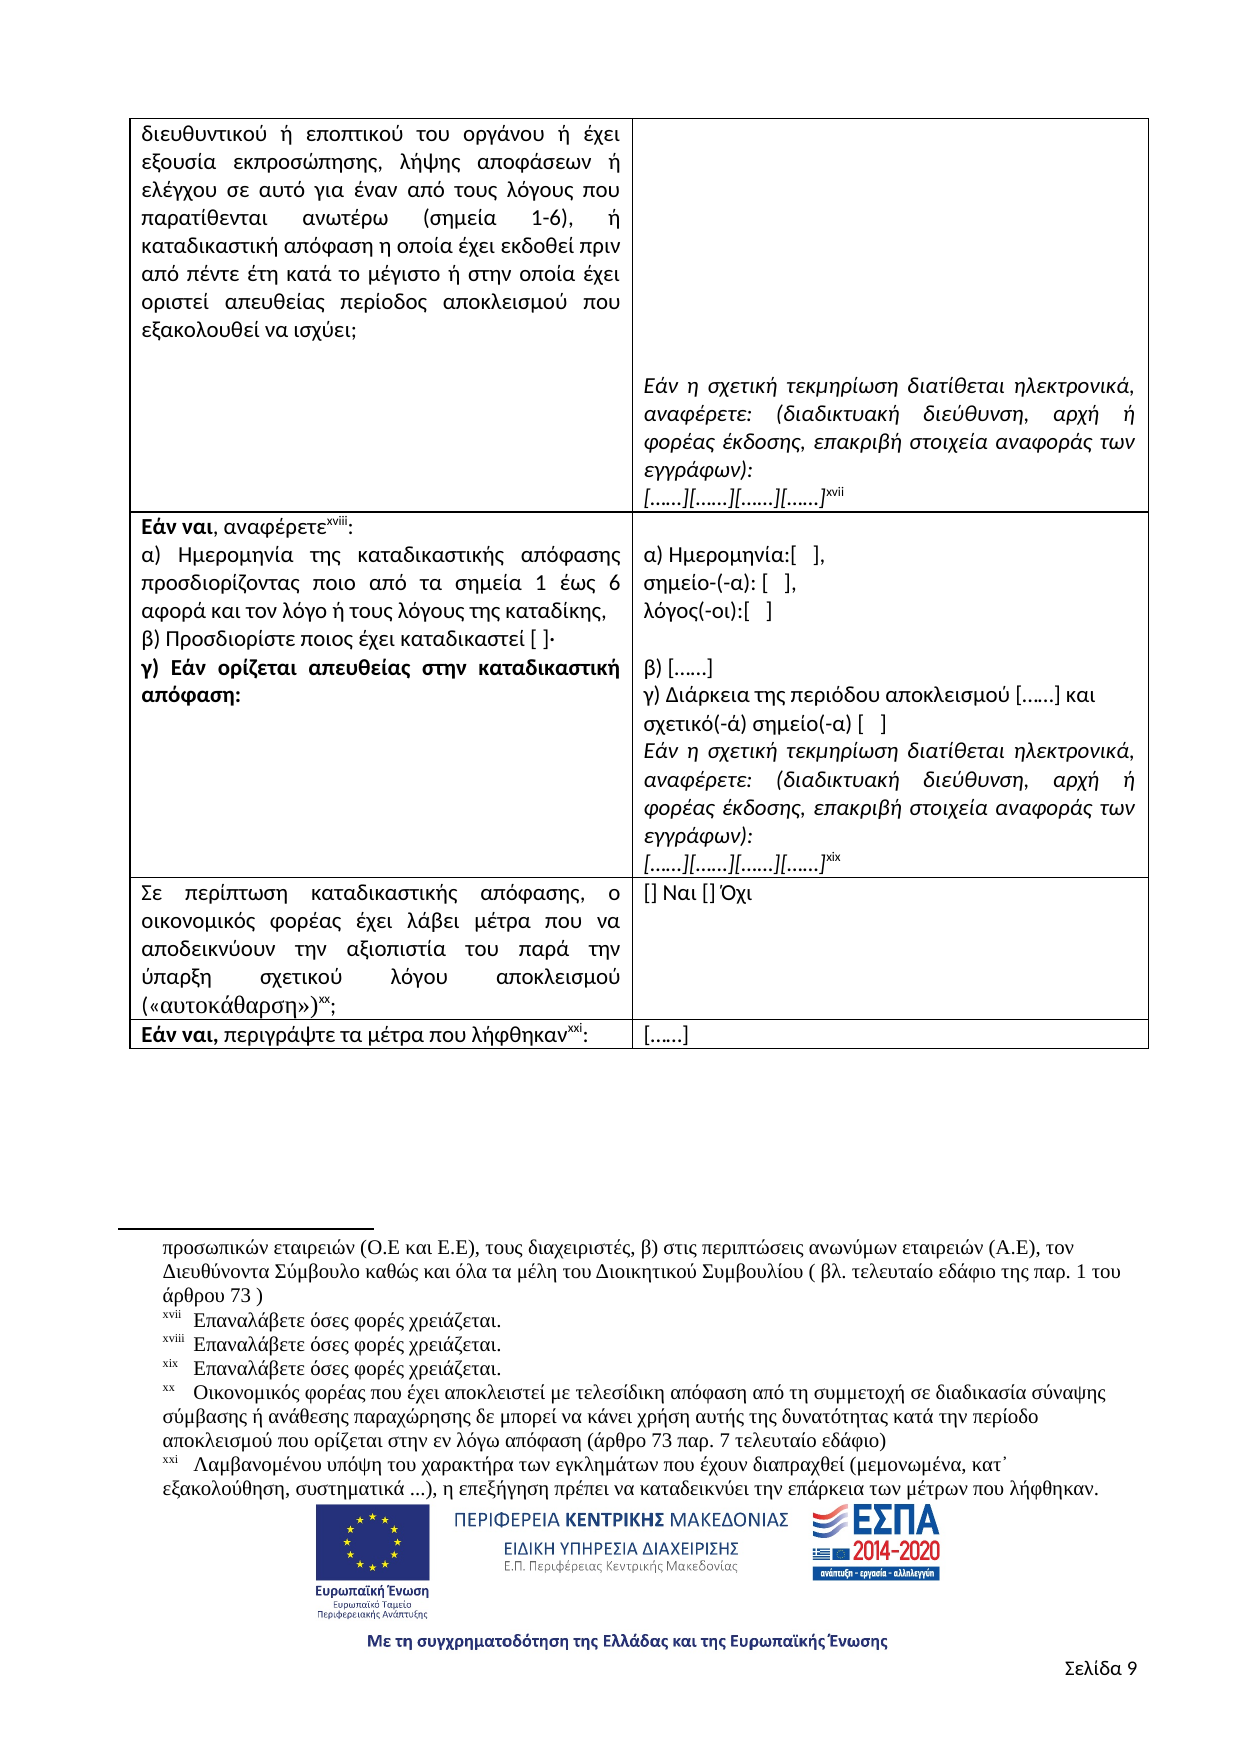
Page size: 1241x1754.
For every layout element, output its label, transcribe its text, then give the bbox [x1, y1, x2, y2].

table_cell α) Ημερομηνία:[ ], σημείο-(-α): [ ], λόγος(-οι):[ ] β) [……] γ) Διάρκεια της περιόδου αποκλεισμού [……] και σχετικό(-ά) σημείο(-α) [ ] Εάν η σχετική τεκμηρίωση διατίθεται ηλεκτρονικά, αναφέρετε: (διαδικτυακή διεύθυνση, αρχή ή φορέας έκδοσης, επακριβή στοιχεία αναφοράς των εγγράφων): [……][……][……][……] [633, 513, 1148, 877]
table_cell [] Ναι [] Όχι Εάν η σχετική τεκμηρίωση διατίθεται ηλεκτρονικά, αναφέρετε: (διαδικτυακή διεύθυνση, αρχή ή φορέας έκδοσης, επακριβή στοιχεία αναφοράς των εγγράφων): [……][……][……][……] [633, 119, 1148, 511]
table_cell [……] [633, 1020, 1148, 1048]
table_cell Εάν ναι, περιγράψτε τα μέτρα που λήφθηκαν: [131, 1020, 632, 1048]
table_cell Εάν ναι, αναφέρετε: α) Ημερομηνία της καταδικαστικής απόφασης προσδιορίζοντας ποιο από τα σημεία 1 έως 6 αφορά και τον λόγο ή τους λόγους της καταδίκης, β) Προσδιορίστε ποιος έχει καταδικαστεί [ ]· γ) Εάν ορίζεται απευθείας στην καταδικαστική απόφαση: [131, 513, 632, 877]
picture [307, 1500, 948, 1655]
table_cell Σε περίπτωση καταδικαστικής απόφασης, ο οικονομικός φορέας έχει λάβει μέτρα που να αποδεικνύουν την αξιοπιστία του παρά την ύπαρξη σχετικού λόγου αποκλεισμού («αυτοκάθαρση»); [131, 878, 632, 1019]
table_cell Υπάρχει αμετάκλητη καταδικαστική απόφαση εις βάρος του οικονομικού φορέα ή οποιουδήποτε προσώπου το οποίο είναι μέλος του διοικητικού, διευθυντικού ή εποπτικού του οργάνου ή έχει εξουσία εκπροσώπησης, λήψης αποφάσεων ή ελέγχου σε αυτό για έναν από τους λόγους που παρατίθενται ανωτέρω (σημεία 1-6), ή καταδικαστική απόφαση η οποία έχει εκδοθεί πριν από πέντε έτη κατά το μέγιστο ή στην οποία έχει οριστεί απευθείας περίοδος αποκλεισμού που εξακολουθεί να ισχύει; [131, 119, 632, 511]
table_cell [] Ναι [] Όχι [633, 878, 1148, 1019]
